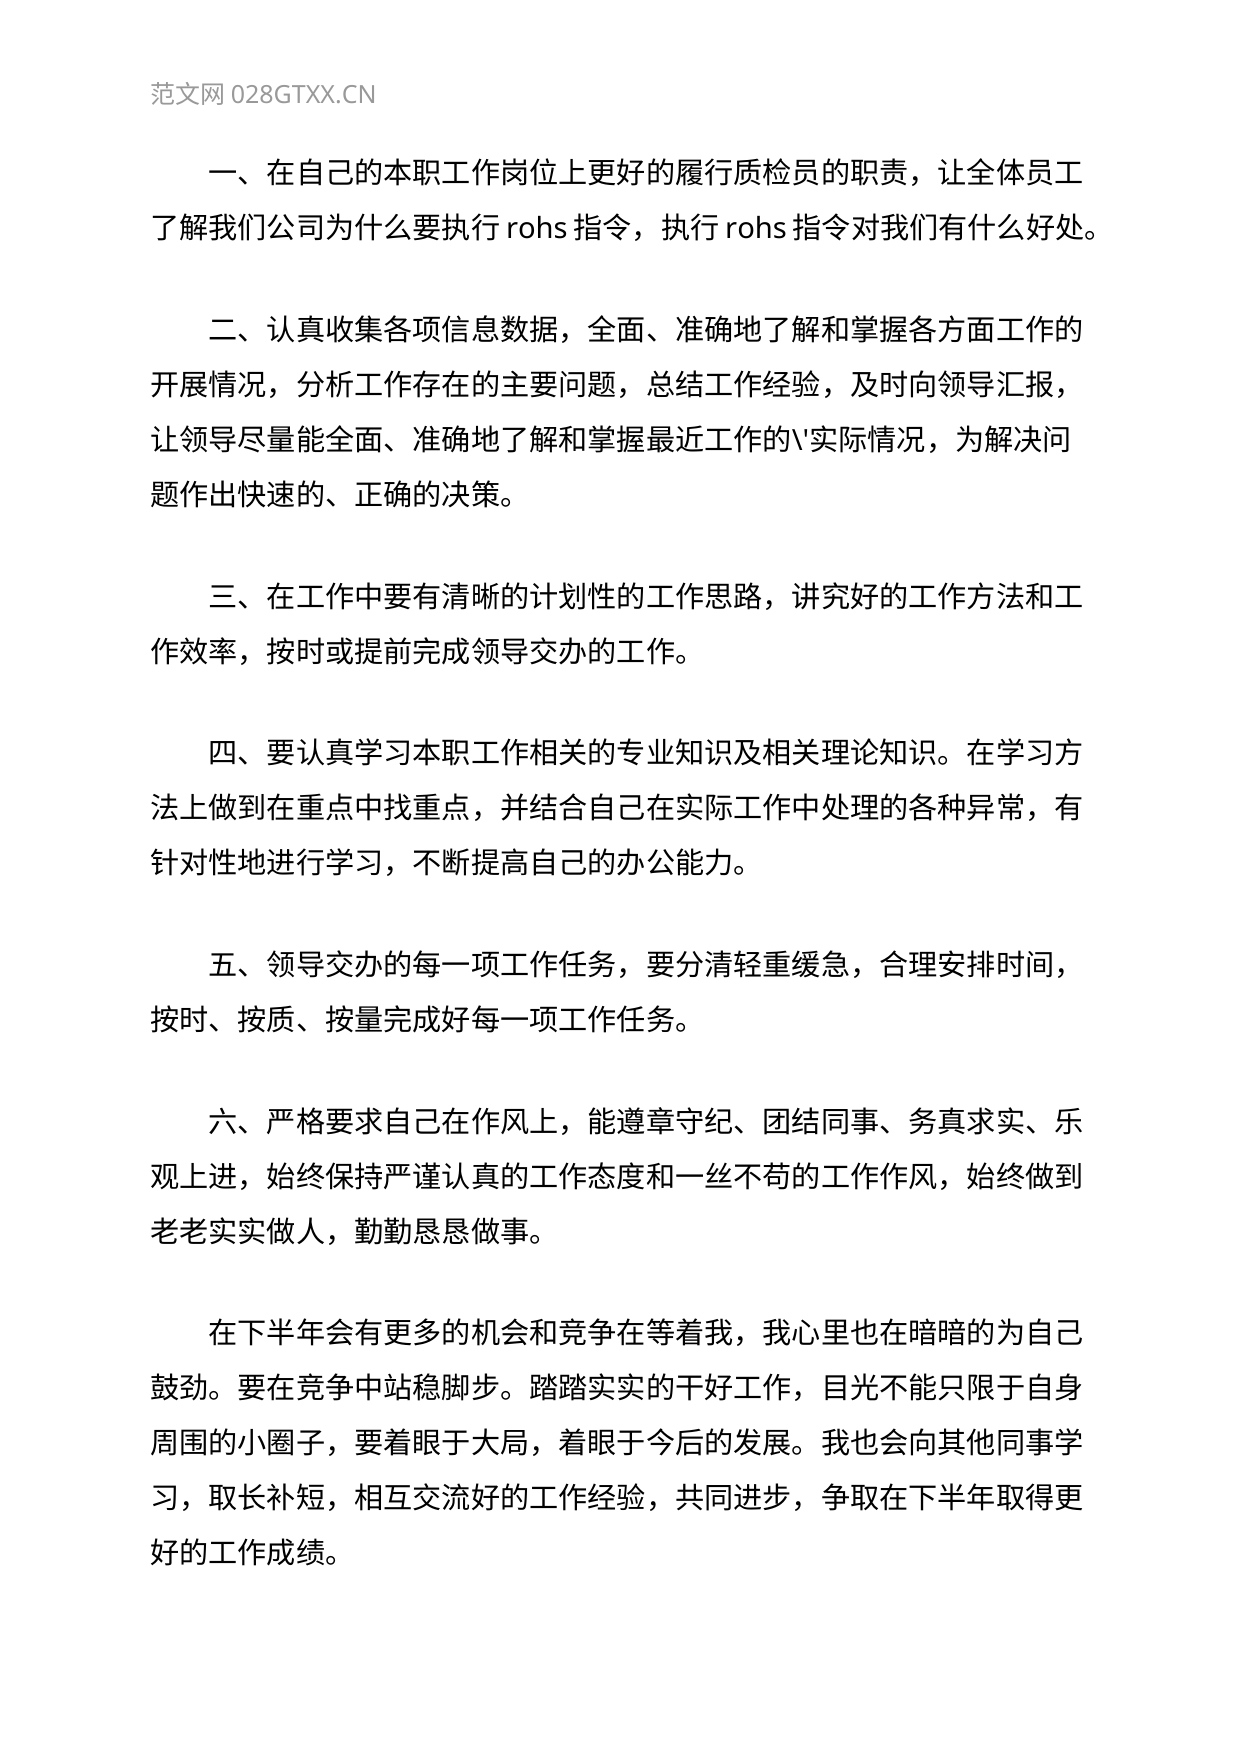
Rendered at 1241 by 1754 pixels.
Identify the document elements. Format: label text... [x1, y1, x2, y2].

text 四、要认真学习本职工作相关的专业知识及相关理论知识。在学习方法上做到在重点中找重点，并结合自己在实际工作中处理的各种异常，有针对性地进行学习，不断提高自己的办公能力。 [150, 730, 1090, 882]
text 六、严格要求自己在作风上，能遵章守纪、团结同事、务真求实、乐观上进，始终保持严谨认真的工作态度和一丝不苟的工作作风，始终做到老老实实做人，勤勤恳恳做事。 [150, 1098, 1090, 1250]
text 二、认真收集各项信息数据，全面、准确地了解和掌握各方面工作的开展情况，分析工作存在的主要问题，总结工作经验，及时向领导汇报，让领导尽量能全面、准确地了解和掌握最近工作的\'实际情况，为解决问题作出快速的、正确的决策。 [150, 307, 1090, 514]
text 五、领导交办的每一项工作任务，要分清轻重缓急，合理安排时间，按时、按质、按量完成好每一项工作任务。 [150, 942, 1090, 1039]
text 在下半年会有更多的机会和竞争在等着我，我心里也在暗暗的为自己鼓劲。要在竞争中站稳脚步。踏踏实实的干好工作，目光不能只限于自身周围的小圈子，要着眼于大局，着眼于今后的发展。我也会向其他同事学习，取长补短，相互交流好的工作经验，共同进步，争取在下半年取得更好的工作成绩。 [150, 1310, 1090, 1572]
text 三、在工作中要有清晰的计划性的工作思路，讲究好的工作方法和工作效率，按时或提前完成领导交办的工作。 [150, 573, 1090, 671]
text 一、在自己的本职工作岗位上更好的履行质检员的职责，让全体员工了解我们公司为什么要执行rohs指令，执行rohs指令对我们有什么好处。 [150, 150, 1090, 247]
